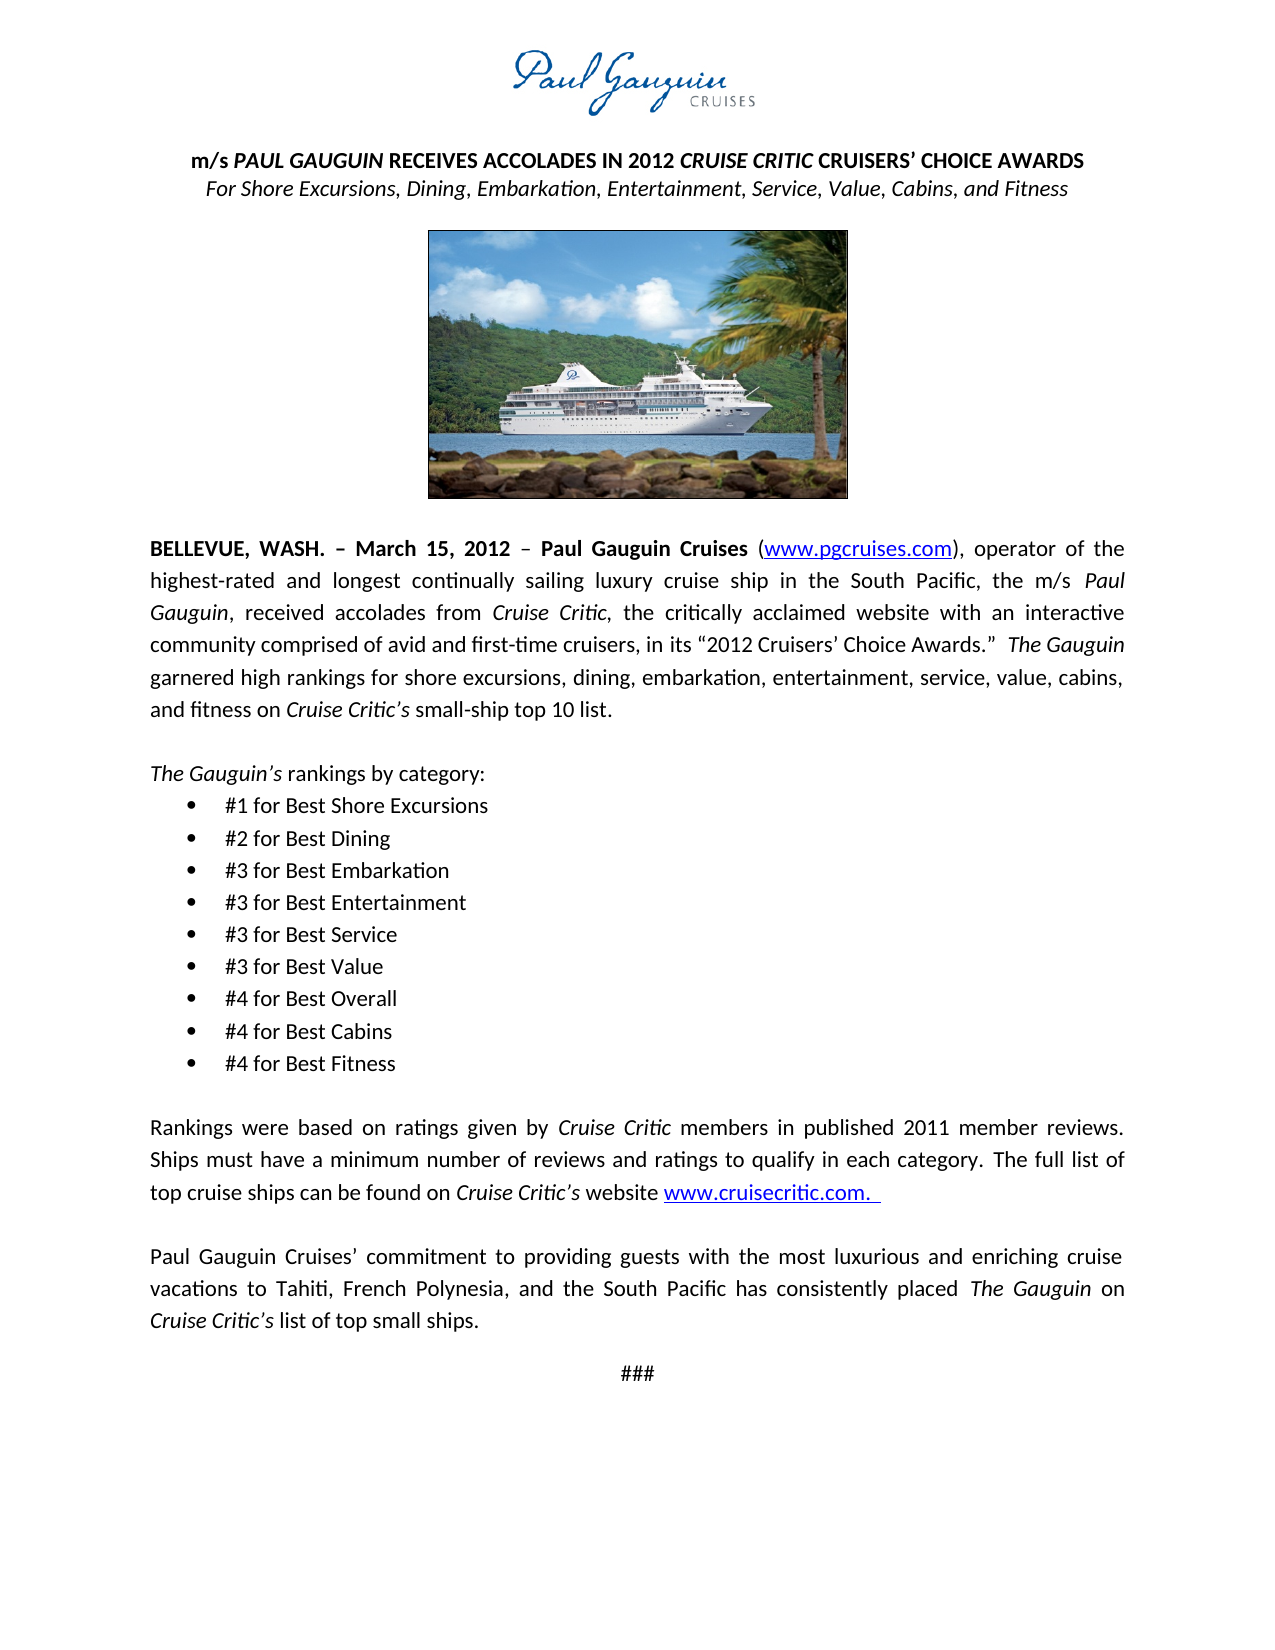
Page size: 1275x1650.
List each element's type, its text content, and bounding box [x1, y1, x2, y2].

list #4 for Best Fitness [187, 1049, 1125, 1077]
text For Shore Excursions, Dining, Embarkation, Entertainment, Service, Value, Cabins, and Fitness [150, 174, 1125, 202]
text Rankings were based on ratings given by Cruise Critic members in published 2011 member reviews. Ships must have a minimum number of reviews and ratings to qualify in each category. The full list of top cruise ships can be found on Cruise Critic’s website www.cruisecritic.com. [150, 1113, 1125, 1206]
list #3 for Best Entertainment [187, 888, 1125, 916]
picture [504, 37, 771, 130]
text m/s PAUL GAUGUIN RECEIVES ACCOLADES IN 2012 CRUISE CRITIC CRUISERS’ CHOICE AWARDS [150, 146, 1125, 174]
list #4 for Best Overall [187, 984, 1125, 1013]
list #3 for Best Value [187, 952, 1125, 980]
text The Gauguin’s rankings by category: [150, 759, 1125, 787]
text BELLEVUE, WASH. – March 15, 2012 – Paul Gauguin Cruises (www.pgcruises.com), operator of the highest-rated and longest continually sailing luxury cruise ship in the South Pacific, the m/s Paul Gauguin, received accolades from Cruise Critic, the critically acclaimed website with an interactive community comprised of avid and first-time cruisers, in its “2012 Cruisers’ Choice Awards.” The Gauguin garnered high rankings for shore excursions, dining, embarkation, entertainment, service, value, cabins, and fitness on Cruise Critic’s small-ship top 10 list. [150, 534, 1125, 723]
picture [429, 231, 847, 498]
list #3 for Best Embarkation [187, 856, 1125, 884]
list #2 for Best Dining [187, 824, 1125, 852]
text ### [150, 1359, 1125, 1387]
text Paul Gauguin Cruises’ commitment to providing guests with the most luxurious and enriching cruise vacations to Tahiti, French Polynesia, and the South Pacific has consistently placed The Gauguin on Cruise Critic’s list of top small ships. [150, 1242, 1125, 1334]
list #3 for Best Service [187, 920, 1125, 948]
list #1 for Best Shore Excursions [187, 791, 1125, 819]
list #4 for Best Cabins [187, 1017, 1125, 1045]
